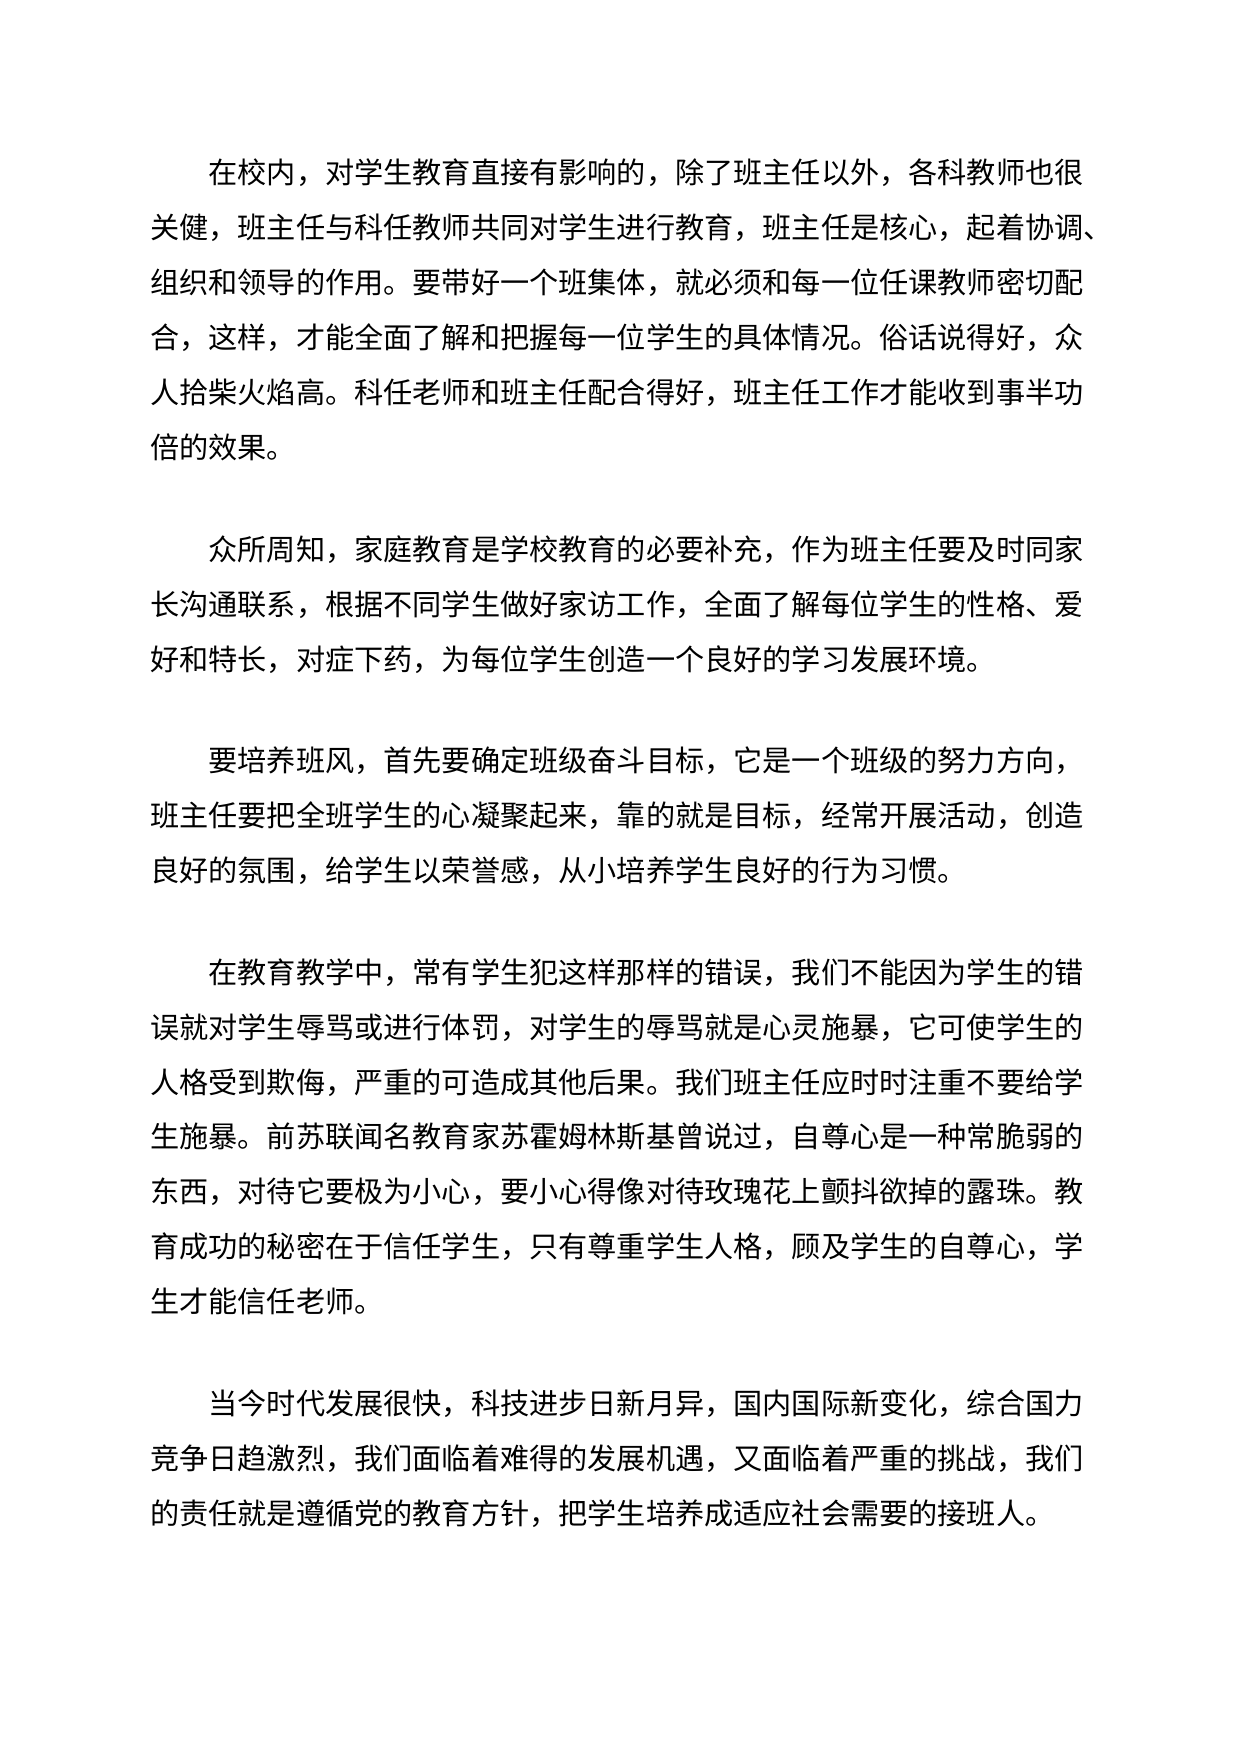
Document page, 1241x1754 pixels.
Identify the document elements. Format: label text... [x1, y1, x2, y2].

text 在教育教学中，常有学生犯这样那样的错误，我们不能因为学生的错误就对学生辱骂或进行体罚，对学生的辱骂就是心灵施暴，它可使学生的人格受到欺侮，严重的可造成其他后果。我们班主任应时时注重不要给学生施暴。前苏联闻名教育家苏霍姆林斯基曾说过，自尊心是一种常脆弱的东西，对待它要极为小心，要小心得像对待玫瑰花上颤抖欲掉的露珠。教育成功的秘密在于信任学生，只有尊重学生人格，顾及学生的自尊心，学生才能信任老师。 [150, 949, 1090, 1321]
text 众所周知，家庭教育是学校教育的必要补充，作为班主任要及时同家长沟通联系，根据不同学生做好家访工作，全面了解每位学生的性格、爱好和特长，对症下药，为每位学生创造一个良好的学习发展环境。 [150, 526, 1090, 678]
text 在校内，对学生教育直接有影响的，除了班主任以外，各科教师也很关健，班主任与科任教师共同对学生进行教育，班主任是核心，起着协调、组织和领导的作用。要带好一个班集体，就必须和每一位任课教师密切配合，这样，才能全面了解和把握每一位学生的具体情况。俗话说得好，众人拾柴火焰高。科任老师和班主任配合得好，班主任工作才能收到事半功倍的效果。 [150, 150, 1090, 467]
text 要培养班风，首先要确定班级奋斗目标，它是一个班级的努力方向，班主任要把全班学生的心凝聚起来，靠的就是目标，经常开展活动，创造良好的氛围，给学生以荣誉感，从小培养学生良好的行为习惯。 [150, 738, 1090, 890]
text 当今时代发展很快，科技进步日新月异，国内国际新变化，综合国力竞争日趋激烈，我们面临着难得的发展机遇，又面临着严重的挑战，我们的责任就是遵循党的教育方针，把学生培养成适应社会需要的接班人。 [150, 1381, 1090, 1533]
